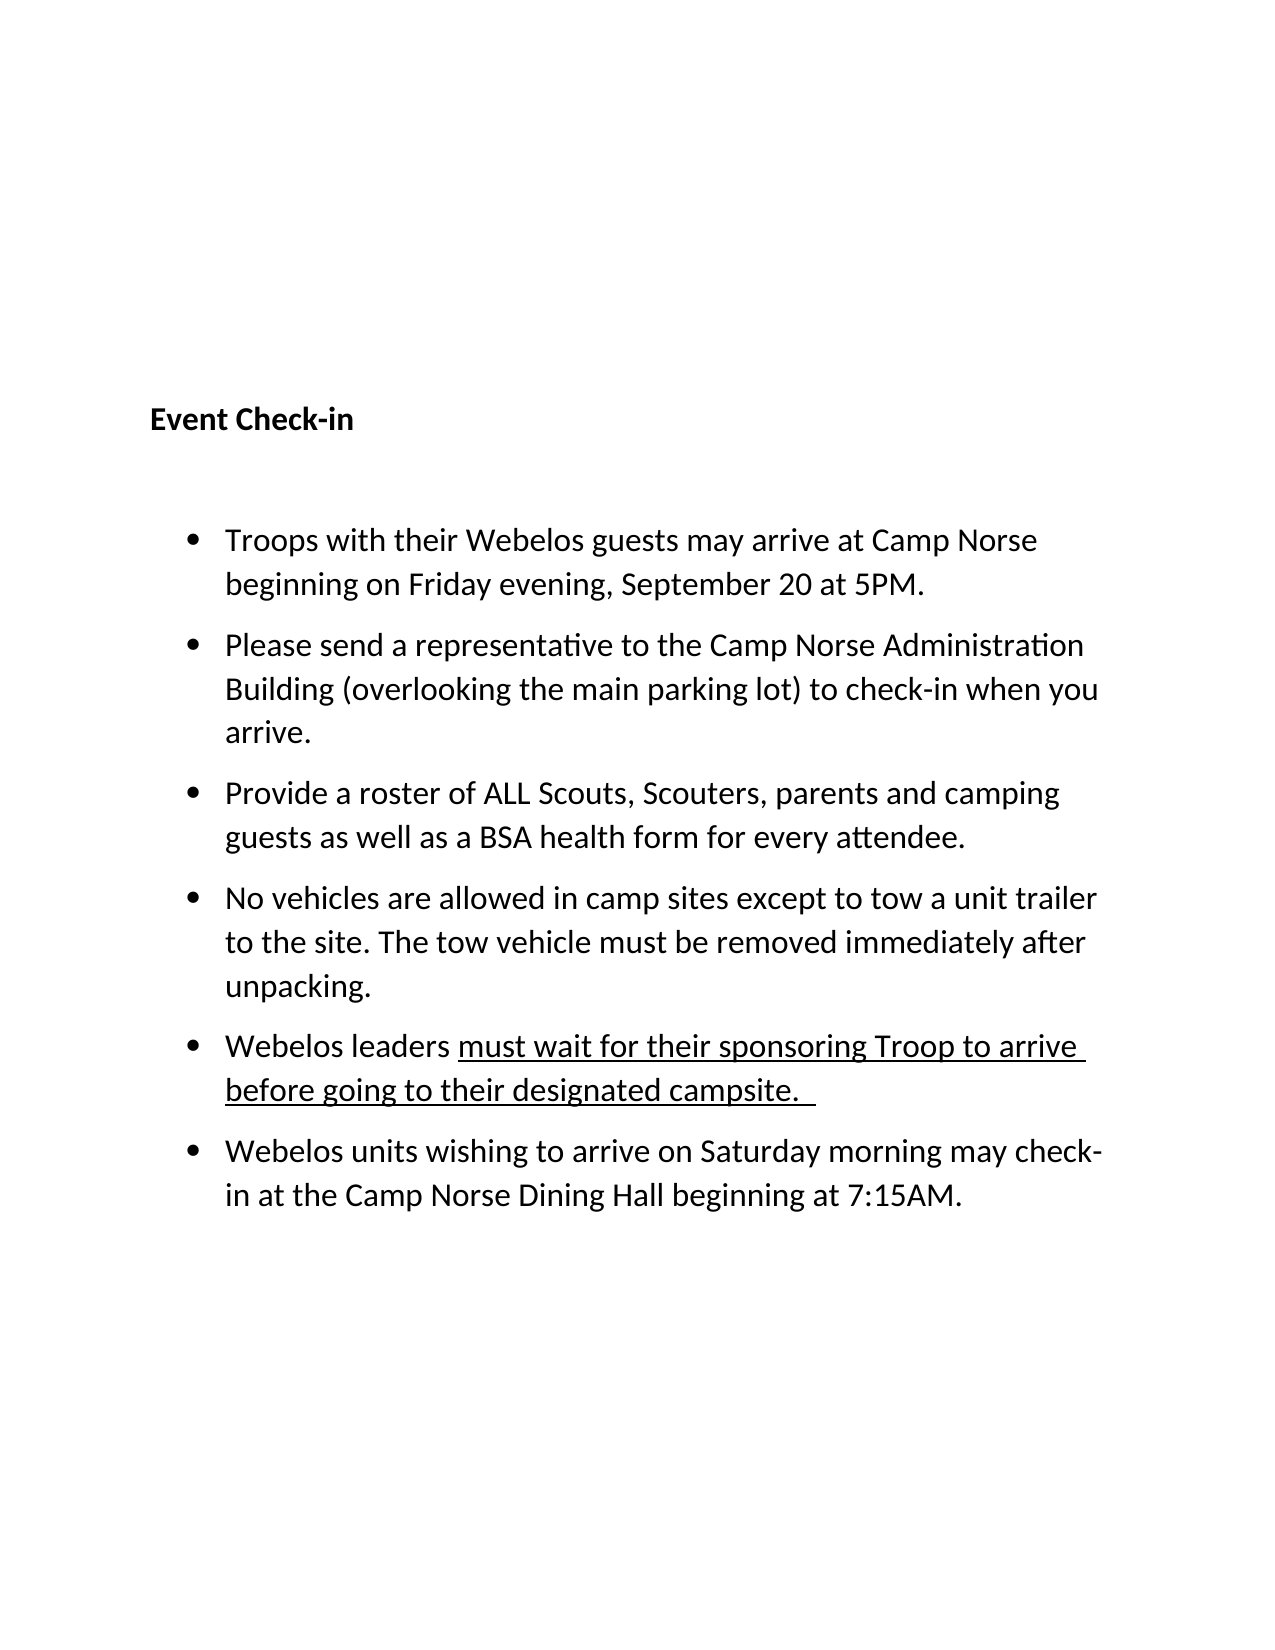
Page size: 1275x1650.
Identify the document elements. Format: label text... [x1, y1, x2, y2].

list Webelos leaders must wait for their sponsoring Troop to arrive before going to their designated campsite. [187, 1025, 1125, 1110]
list Provide a roster of ALL Scouts, Scouters, parents and camping guests as well as a BSA health form for every attendee. [187, 772, 1125, 857]
list Troops with their Webelos guests may arrive at Camp Norse beginning on Friday evening, September 20 at 5PM. [187, 519, 1125, 604]
list No vehicles are allowed in camp sites except to tow a unit trailer to the site. The tow vehicle must be removed immediately after unpacking. [187, 877, 1125, 1005]
text Event Check-in [150, 398, 1125, 438]
list Webelos units wishing to arrive on Saturday morning may check-in at the Camp Norse Dining Hall beginning at 7:15AM. [187, 1130, 1125, 1214]
list Please send a representative to the Camp Norse Administration Building (overlooking the main parking lot) to check-in when you arrive. [187, 623, 1125, 752]
